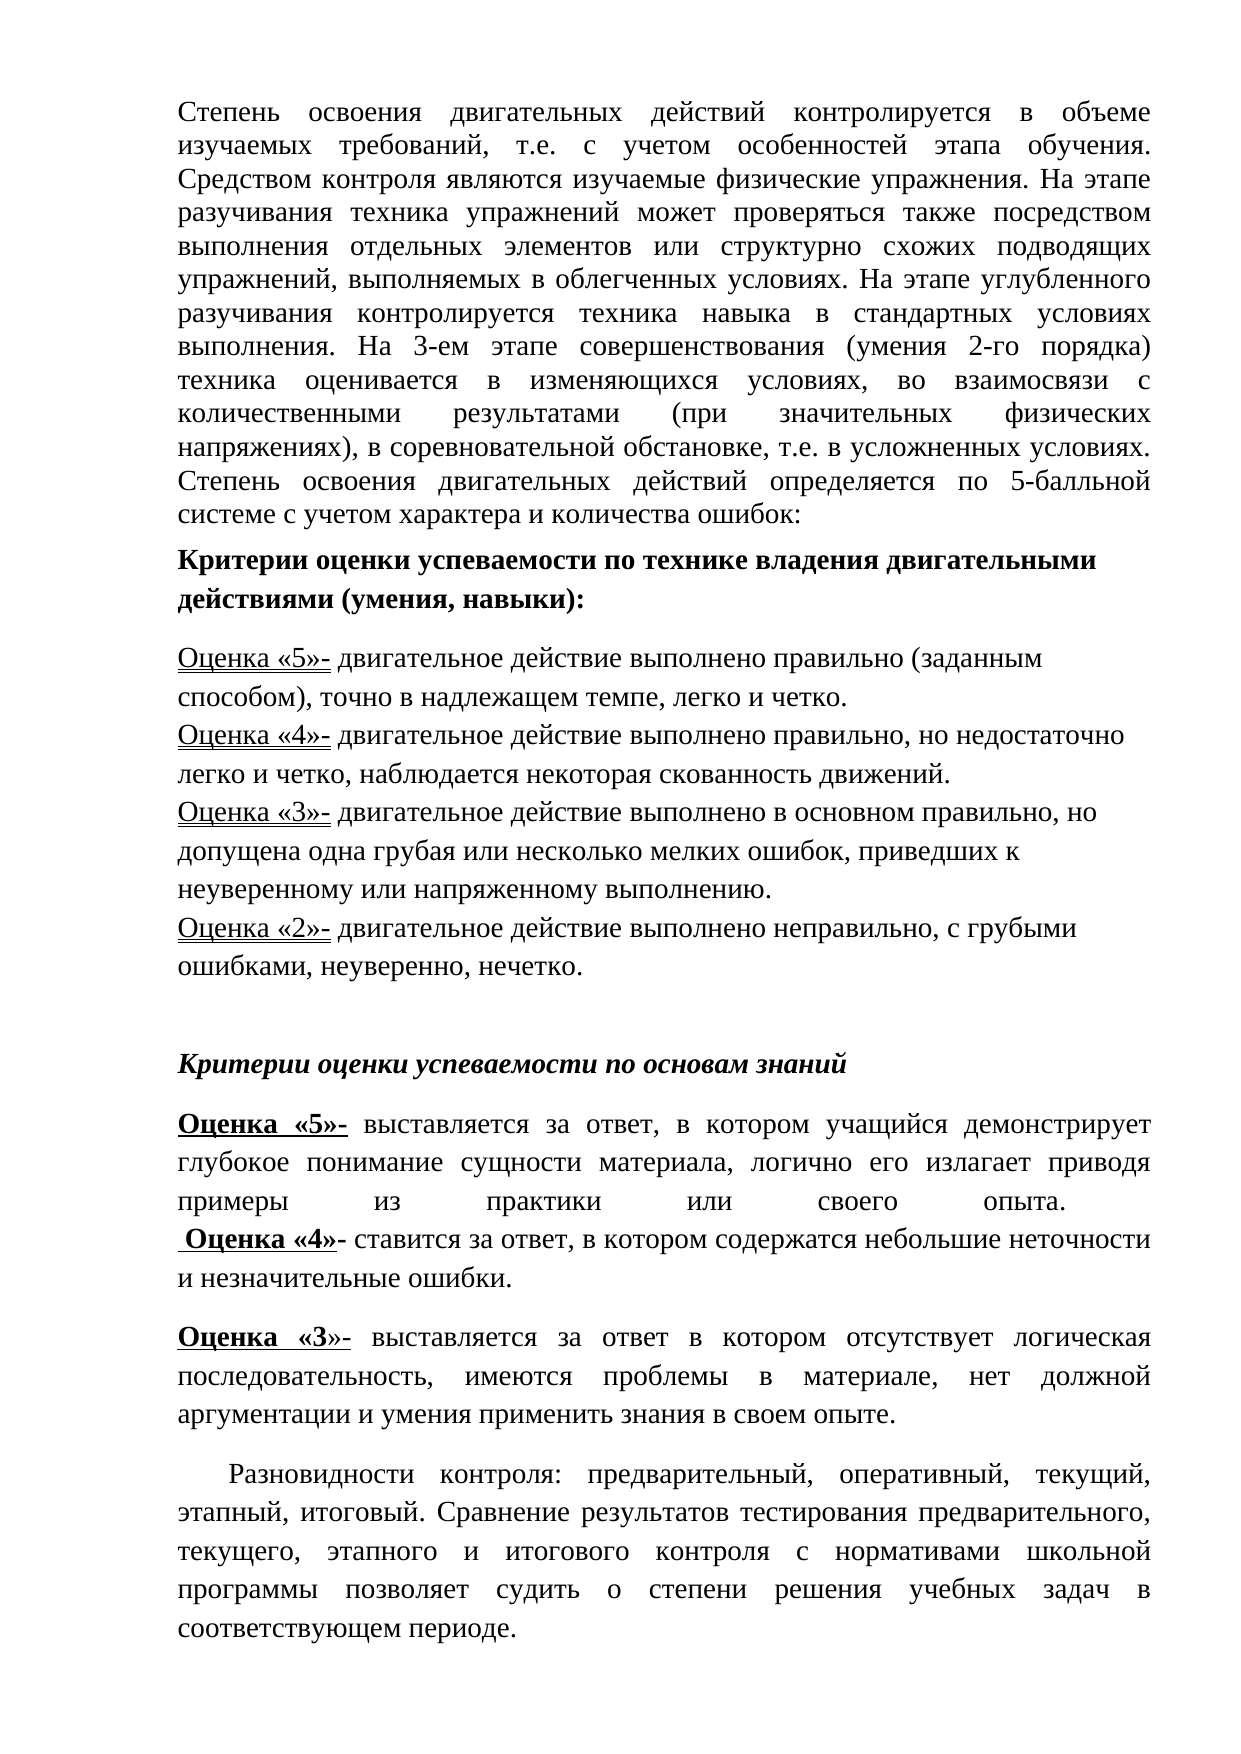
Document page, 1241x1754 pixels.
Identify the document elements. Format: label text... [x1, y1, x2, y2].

text Степень освоения двигательных действий контролируется в объеме изучаемых требований, т.е. с учетом особенностей этапа обучения. Средством контроля являются изучаемые физические упражнения. На этапе разучивания техника упражнений может проверяться также посредством выполнения отдельных элементов или структурно схожих подводящих упражнений, выполняемых в облегченных условиях. На этапе углубленного разучивания контролируется техника навыка в стандартных условиях выполнения. На 3-ем этапе совершенствования (умения 2-го порядка) техника оценивается в изменяющихся условиях, во взаимосвязи с количественными результатами (при значительных физических напряжениях), в соревновательной обстановке, т.е. в усложненных условиях. Степень освоения двигательных действий определяется по 5-балльной системе с учетом характера и количества ошибок: [177, 94, 1152, 530]
text Критерии оценки успеваемости по основам знаний [177, 1047, 1152, 1080]
text Оценка «3»- выставляется за ответ в котором отсутствует логическая последовательность, имеются проблемы в материале, нет должной аргументации и умения применить знания в своем опыте. [177, 1319, 1152, 1430]
text Разновидности контроля: предварительный, оперативный, текущий, этапный, итоговый. Сравнение результатов тестирования предварительного, текущего, этапного и итогового контроля с нормативами школьной программы позволяет судить о степени решения учебных задач в соответствующем периоде. [177, 1456, 1152, 1644]
text Оценка «5»- выставляется за ответ, в котором учащийся демонстрирует глубокое понимание сущности материала, логично его излагает приводя примеры из практики или своего опыта. Оценка «4»- ставится за ответ, в котором содержатся небольшие неточности и незначительные ошибки. [177, 1106, 1152, 1294]
text Оценка «5»- двигательное действие выполнено правильно (заданным способом), точно в надлежащем темпе, легко и четко. Оценка «4»- двигательное действие выполнено правильно, но недостаточно легко и четко, наблюдается некоторая скованность движений. Оценка «3»- двигательное действие выполнено в основном правильно, но допущена одна грубая или несколько мелких ошибок, приведших к неуверенному или напряженному выполнению. Оценка «2»- двигательное действие выполнено неправильно, с грубыми ошибками, неуверенно, нечетко. [177, 640, 1152, 982]
text Критерии оценки успеваемости по технике владения двигательными действиями (умения, навыки): [177, 542, 1152, 614]
